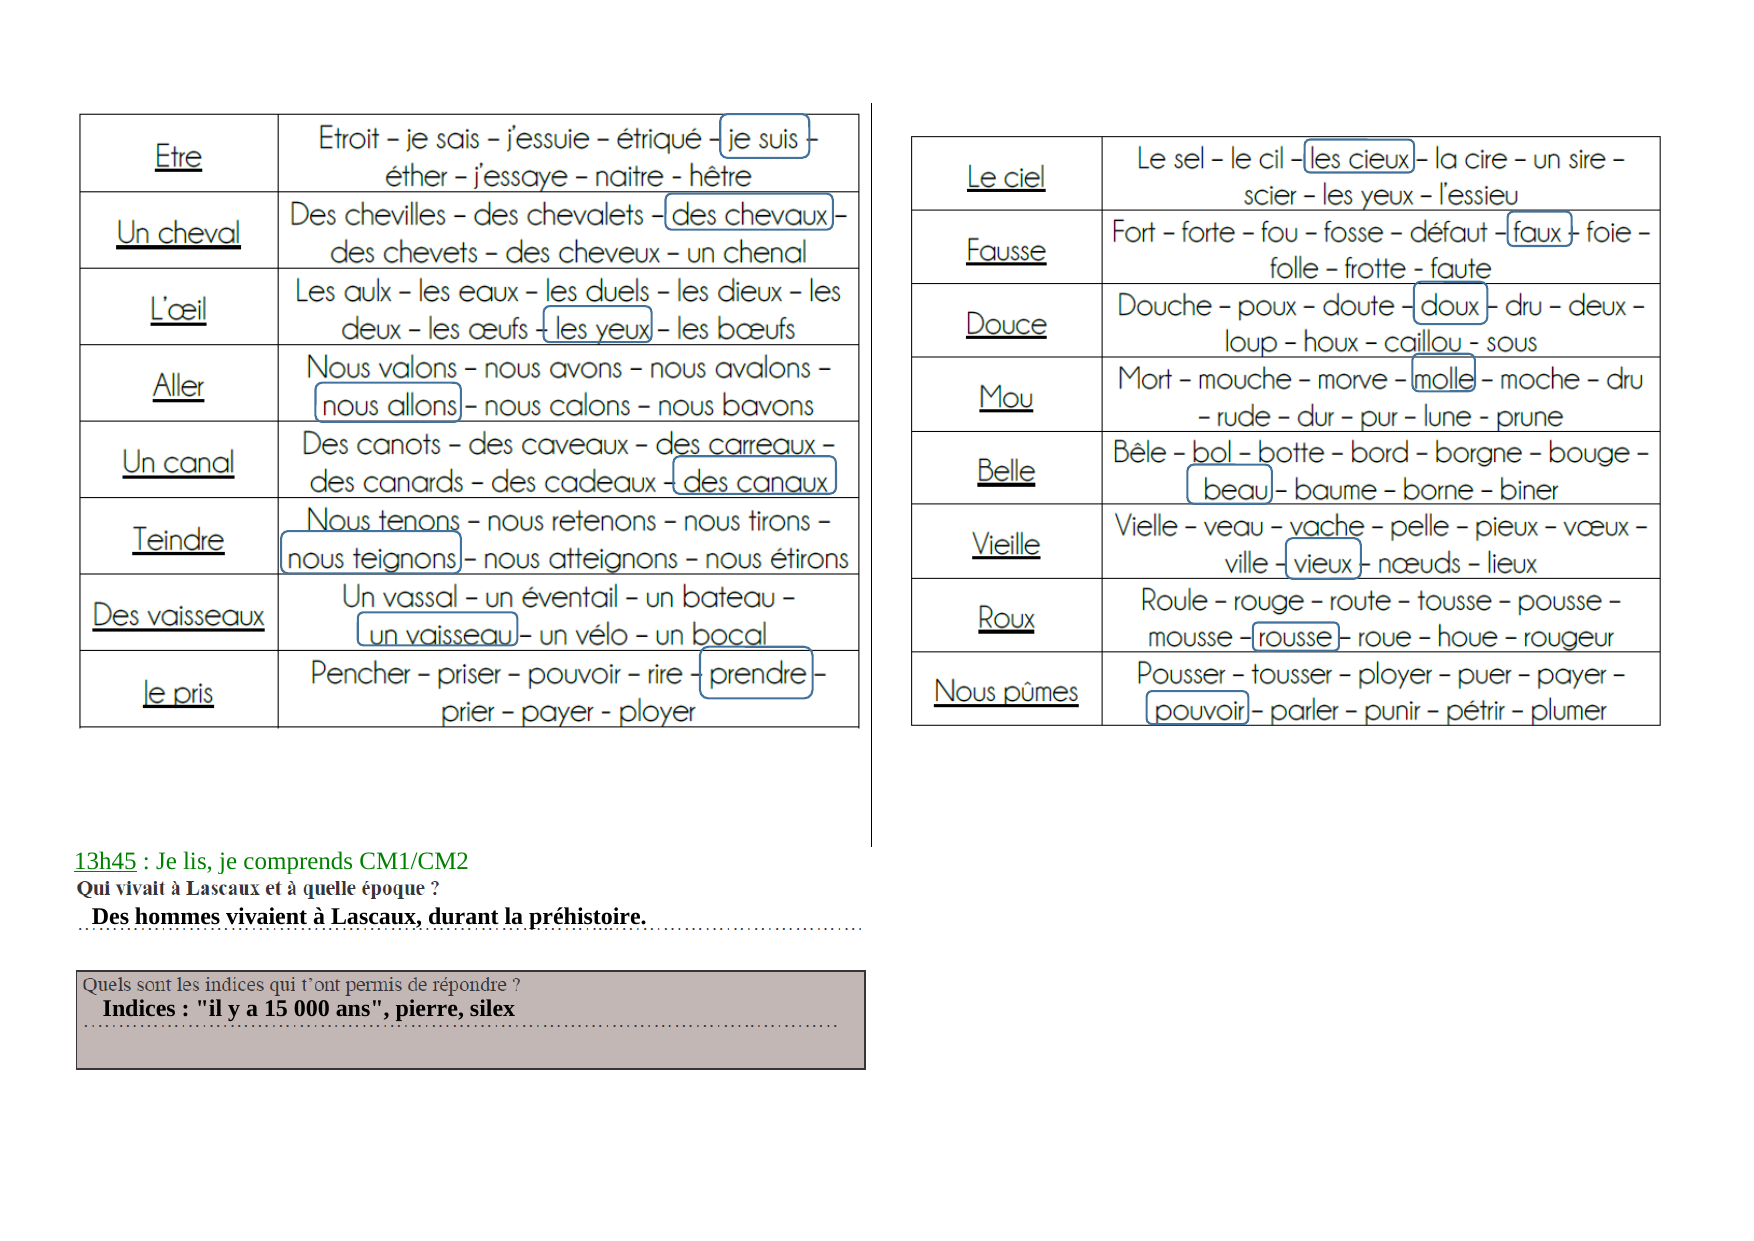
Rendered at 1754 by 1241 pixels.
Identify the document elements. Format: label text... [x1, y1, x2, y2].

picture [73, 103, 867, 735]
picture [73, 874, 870, 1074]
text 13h45 : Je lis, je comprends CM1/CM2 [74, 846, 1668, 875]
picture [908, 132, 1669, 731]
